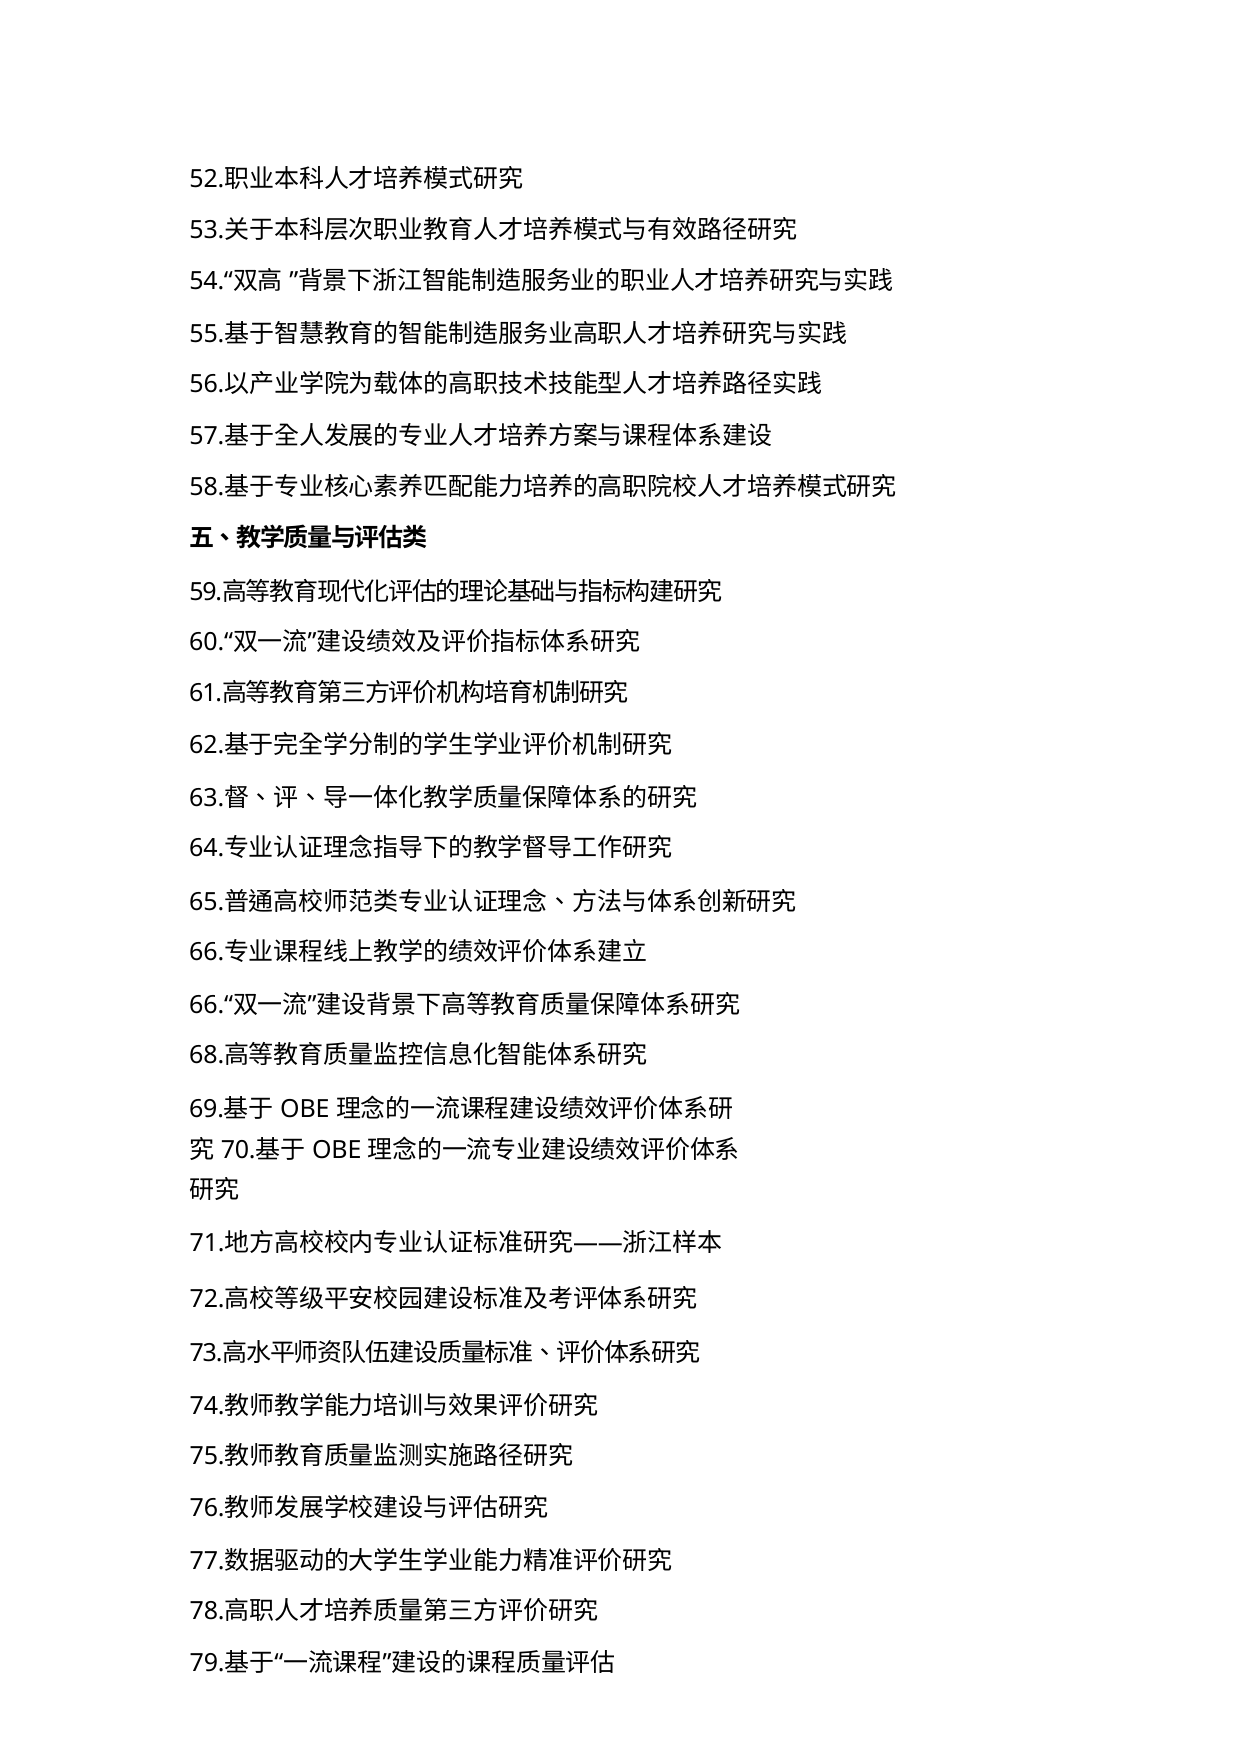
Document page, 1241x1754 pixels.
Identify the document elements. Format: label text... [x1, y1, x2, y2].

text 66.“双一流”建设背景下高等教育质量保障体系研究 68.高等教育质量监控信息化智能体系研究 [189, 987, 775, 1071]
text 73.高水平师资队伍建设质量标准、评价体系研究 [189, 1337, 1054, 1368]
text 76.教师发展学校建设与评估研究 [189, 1492, 1054, 1523]
text 63.督、评、导一体化教学质量保障体系的研究 64.专业认证理念指导下的教学督导工作研究 [189, 779, 700, 864]
text 61.高等教育第三方评价机构培育机制研究 [189, 677, 1054, 708]
text 53.关于本科层次职业教育人才培养模式与有效路径研究 [189, 213, 1054, 244]
text 71.地方高校校内专业认证标准研究——浙江样本 72.高校等级平安校园建设标准及考评体系研究 [189, 1224, 725, 1314]
text 69.基于 OBE 理念的一流课程建设绩效评价体系研究 70.基于 OBE 理念的一流专业建设绩效评价体系研究 [189, 1091, 750, 1206]
text 77.数据驱动的大学生学业能力精准评价研究 78.高职人才培养质量第三方评价研究 [189, 1543, 675, 1627]
text 55.基于智慧教育的智能制造服务业高职人才培养研究与实践 56.以产业学院为载体的高职技术技能型人才培养路径实践 [189, 316, 850, 400]
text 74.教师教学能力培训与效果评价研究 75.教师教育质量监测实施路径研究 [189, 1388, 600, 1472]
text 79.基于“一流课程”建设的课程质量评估 [189, 1647, 1054, 1678]
text 65.普通高校师范类专业认证理念、方法与体系创新研究 66.专业课程线上教学的绩效评价体系建立 [189, 883, 800, 968]
text 52.职业本科人才培养模式研究 [189, 162, 1054, 193]
text 五、教学质量与评估类 [189, 522, 1054, 553]
text 62.基于完全学分制的学生学业评价机制研究 [189, 728, 1054, 759]
text 54.“双高 ”背景下浙江智能制造服务业的职业人才培养研究与实践 [189, 265, 1054, 296]
text 57.基于全人发展的专业人才培养方案与课程体系建设 [189, 419, 1054, 450]
text 58.基于专业核心素养匹配能力培养的高职院校人才培养模式研究 [189, 471, 1054, 501]
text 59.高等教育现代化评估的理论基础与指标构建研究 60.“双一流”建设绩效及评价指标体系研究 [189, 573, 724, 657]
